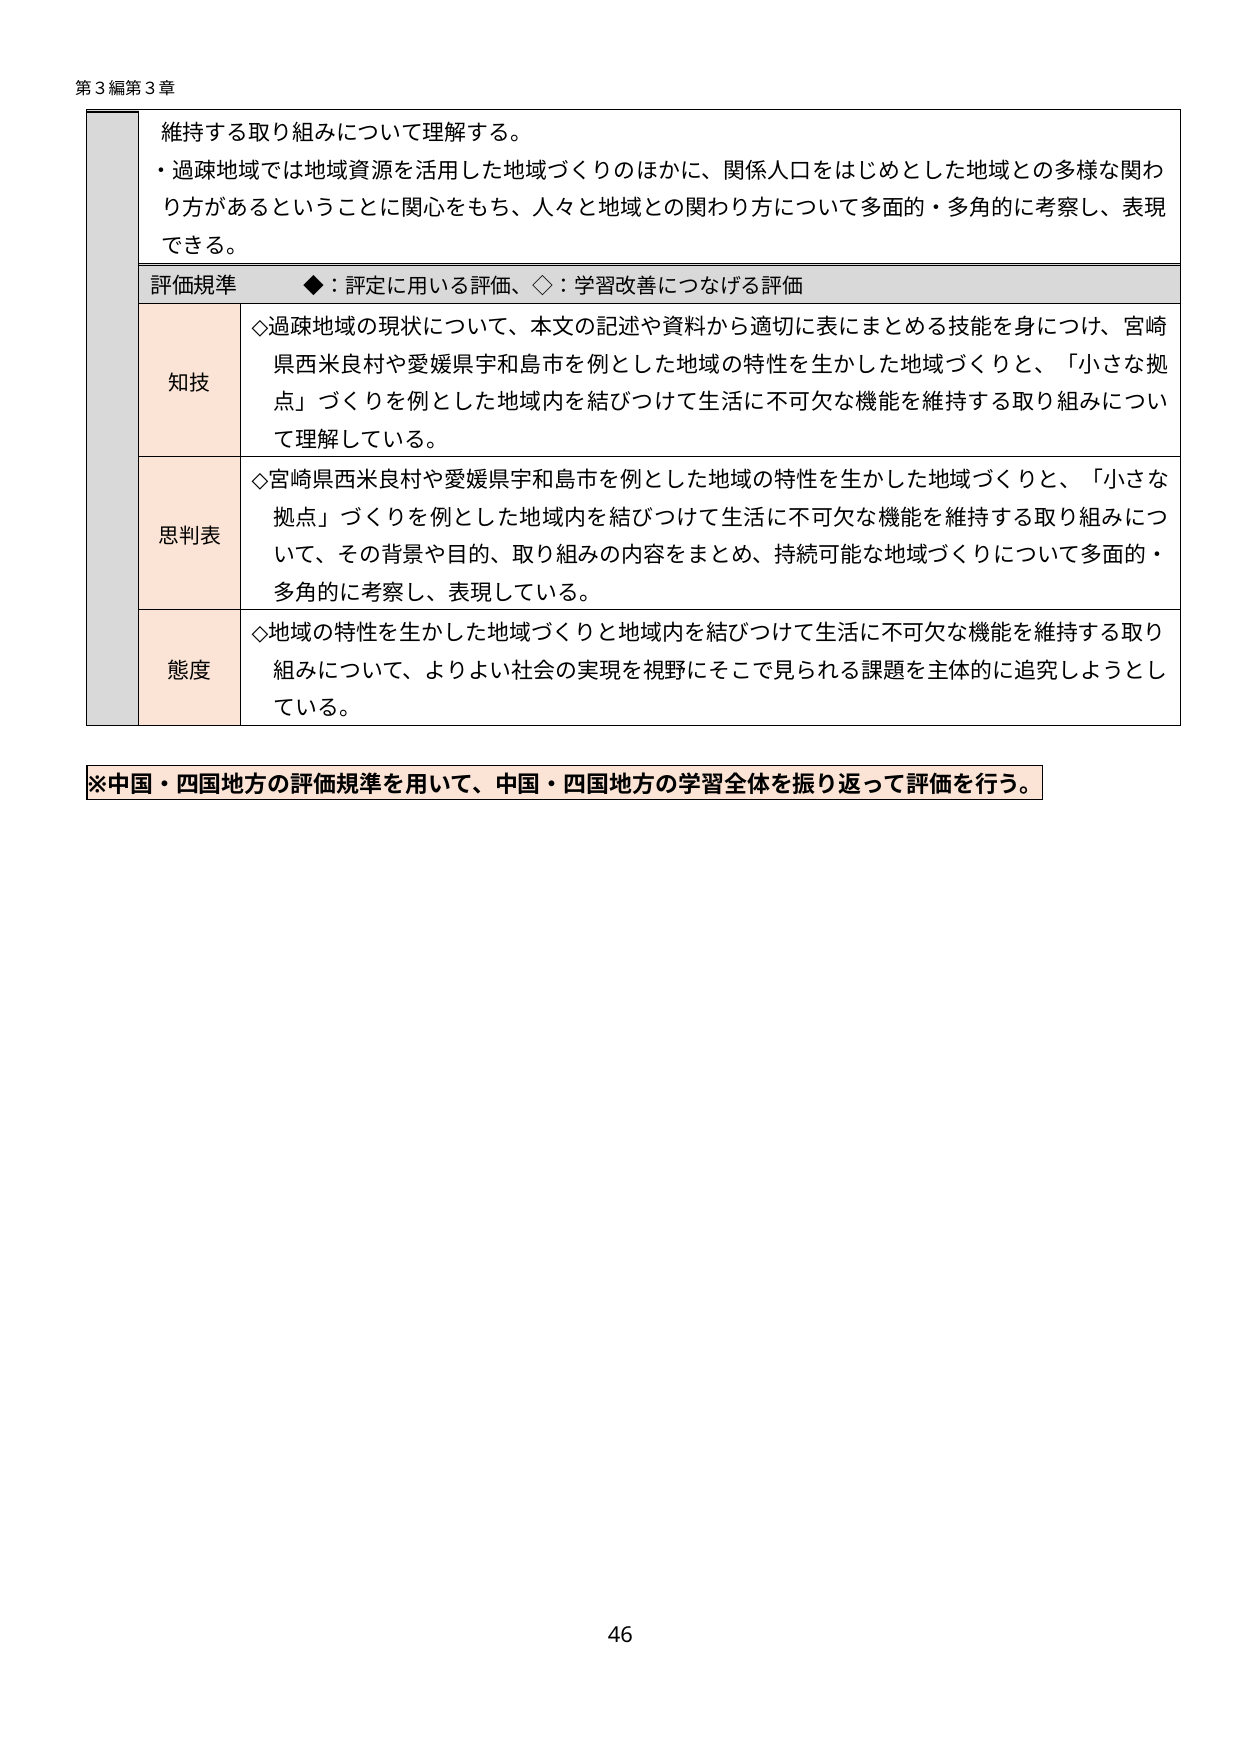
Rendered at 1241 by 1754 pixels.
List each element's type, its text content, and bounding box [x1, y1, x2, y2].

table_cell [139, 110, 1180, 262]
table_cell 評価規準 ◆：評定に用いる評価、◇：学習改善につなげる評価 [139, 266, 1180, 303]
table_cell ◇宮崎県西米良村や愛媛県宇和島市を例とした地域の特性を生かした地域づくりと、「小さな拠点」づくりを例とした地域内を結びつけて生活に不可欠な機能を維持する取り組みについて、その背景や目的、取り組みの内容をまとめ、持続可能な地域づくりについて多面的・多角的に考察し、表現している。 [241, 457, 1180, 609]
text ※中国・四国地方の評価規準を用いて、中国・四国地方の学習全体を振り返って評価を行う。 [75, 763, 1165, 801]
table_cell ◇地域の特性を生かした地域づくりと地域内を結びつけて生活に不可欠な機能を維持する取り組みについて、よりよい社会の実現を視野にそこで見られる課題を主体的に追究しようとしている。 [241, 610, 1180, 725]
table_cell 思判表 [139, 457, 240, 609]
table_cell ◇過疎地域の現状について、本文の記述や資料から適切に表にまとめる技能を身につけ、宮崎県西米良村や愛媛県宇和島市を例とした地域の特性を生かした地域づくりと、「小さな拠点」づくりを例とした地域内を結びつけて生活に不可欠な機能を維持する取り組みについて理解している。 [241, 304, 1180, 456]
table_cell 知技 [139, 304, 240, 456]
table_cell 態度 [139, 610, 240, 725]
